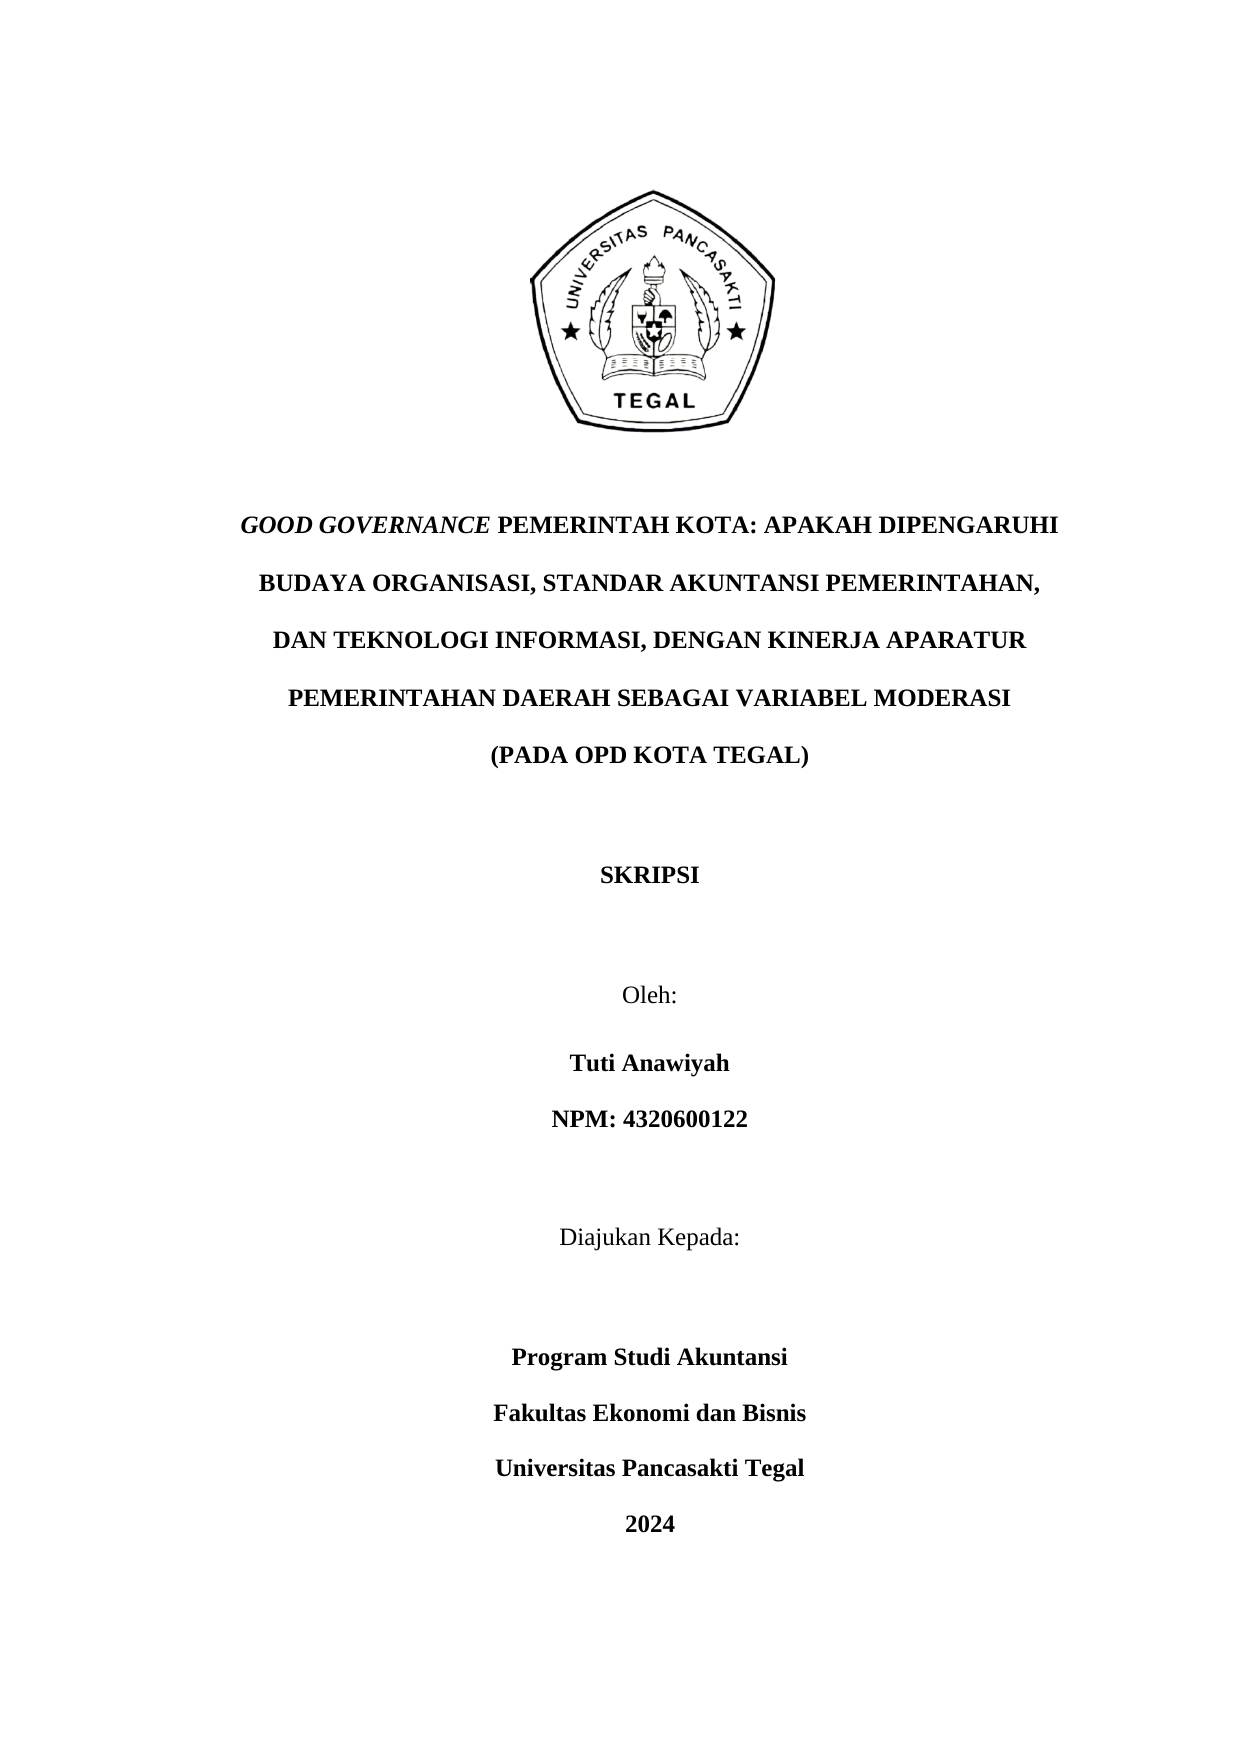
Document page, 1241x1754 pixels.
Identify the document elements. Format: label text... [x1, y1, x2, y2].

text Universitas Pancasakti Tegal [236, 1453, 1063, 1482]
text Program Studi Akuntansi [236, 1342, 1063, 1371]
text 2024 [236, 1509, 1063, 1538]
text SKRIPSI [236, 860, 1063, 889]
text Tuti Anawiyah [236, 1048, 1063, 1077]
picture [530, 189, 776, 434]
text NPM: 4320600122 [236, 1104, 1063, 1133]
text Oleh: [236, 980, 1063, 1009]
text Diajukan Kepada: [236, 1222, 1063, 1251]
text Fakultas Ekonomi dan Bisnis [236, 1398, 1063, 1427]
text GOOD GOVERNANCE PEMERINTAH KOTA: APAKAH DIPENGARUHI BUDAYA ORGANISASI, STANDAR AKUNTANSI PEMERINTAHAN, DAN TEKNOLOGI INFORMASI, DENGAN KINERJA APARATUR PEMERINTAHAN DAERAH SEBAGAI VARIABEL MODERASI (PADA OPD KOTA TEGAL) [236, 510, 1063, 769]
